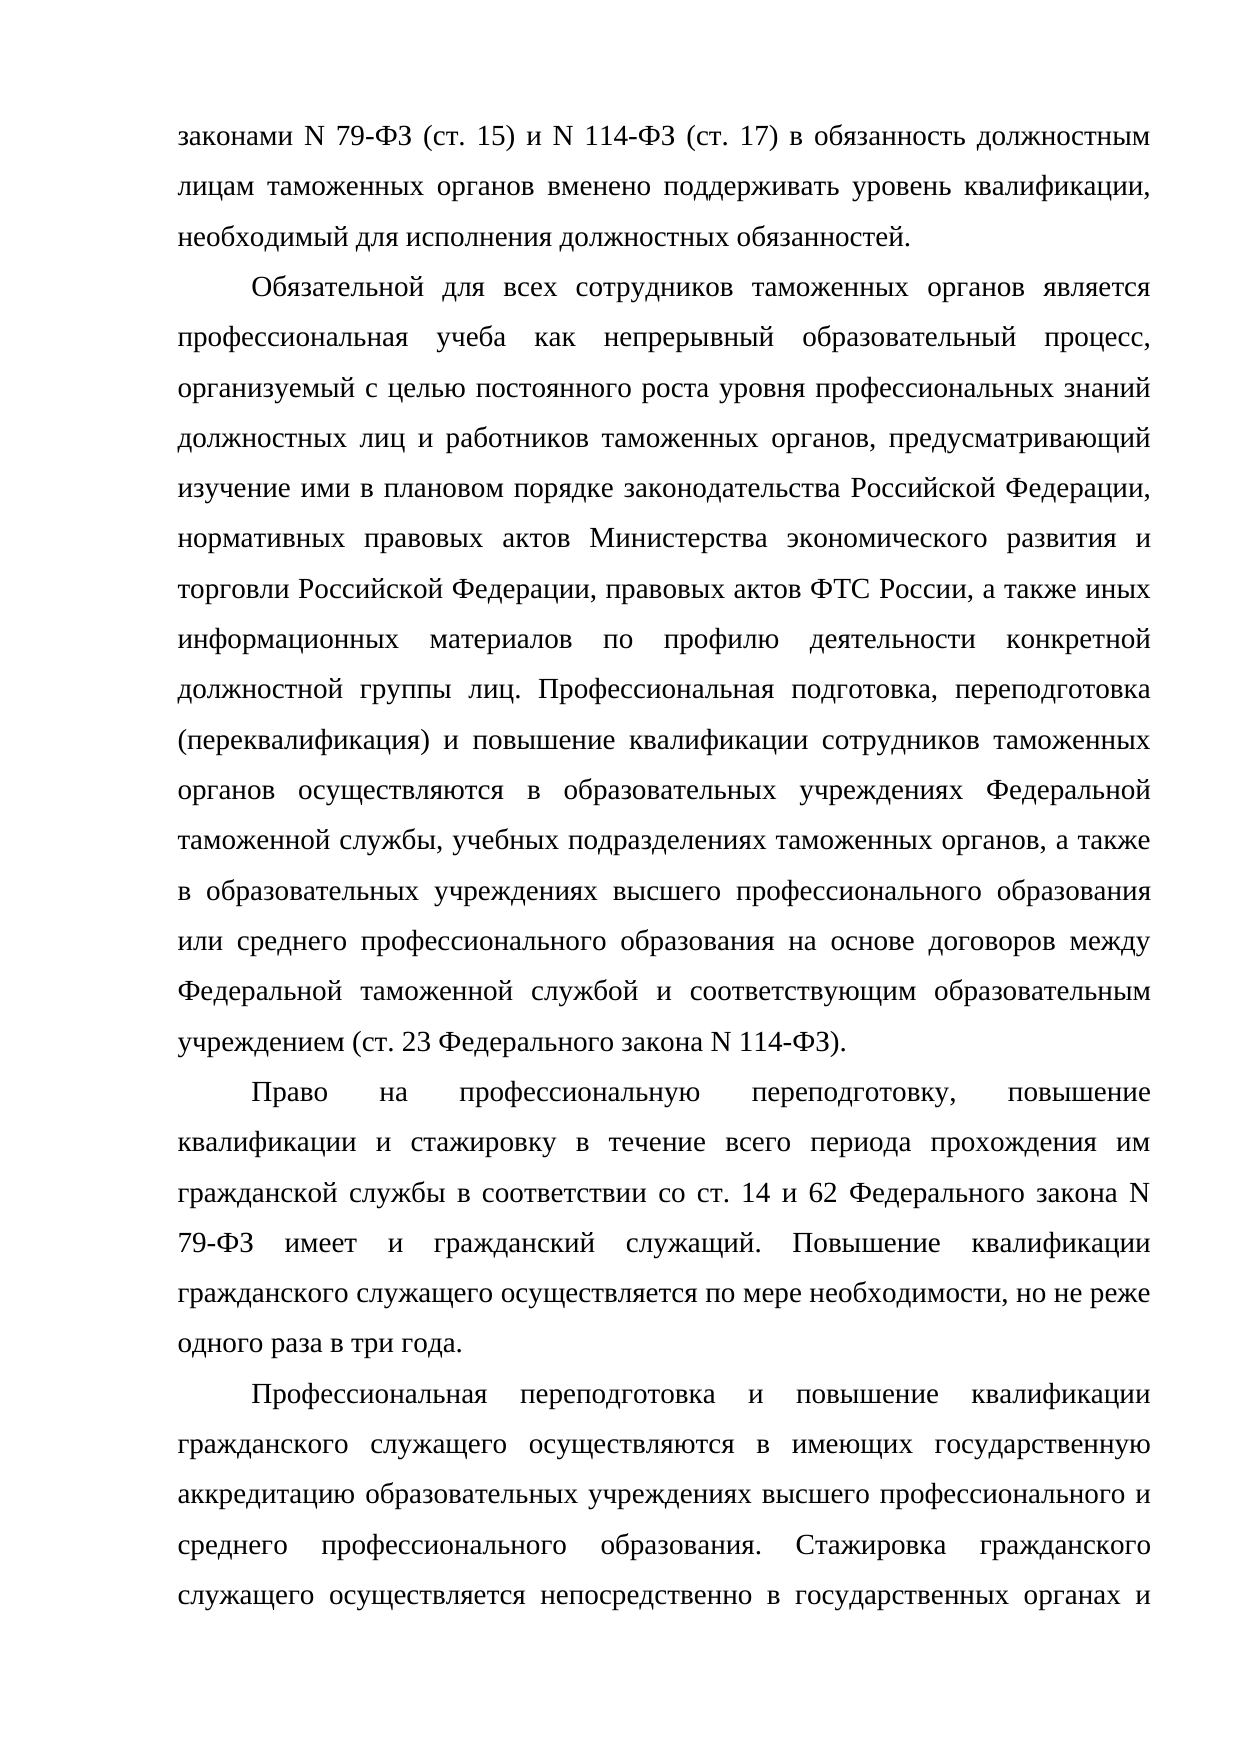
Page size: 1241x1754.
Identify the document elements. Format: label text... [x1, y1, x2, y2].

text Обязательной для всех сотрудников таможенных органов является профессиональная учеба как непрерывный образовательный процесс, организуемый с целью постоянного роста уровня профессиональных знаний должностных лиц и работников таможенных органов, предусматривающий изучение ими в плановом порядке законодательства Российской Федерации, нормативных правовых актов Министерства экономического развития и торговли Российской Федерации, правовых актов ФТС России, а также иных информационных материалов по профилю деятельности конкретной должностной группы лиц. Профессиональная подготовка, переподготовка (переквалификация) и повышение квалификации сотрудников таможенных органов осуществляются в образовательных учреждениях Федеральной таможенной службы, учебных подразделениях таможенных органов, а также в образовательных учреждениях высшего профессионального образования или среднего профессионального образования на основе договоров между Федеральной таможенной службой и соответствующим образовательным учреждением (ст. 23 Федерального закона N 114-ФЗ). [177, 269, 1152, 1057]
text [177, 1376, 1152, 1611]
text Право на профессиональную переподготовку, повышение квалификации и стажировку в течение всего периода прохождения им гражданской службы в соответствии со ст. 14 и 62 Федерального закона N 79-ФЗ имеет и гражданский служащий. Повышение квалификации гражданского служащего осуществляется по мере необходимости, но не реже одного раза в три года. [177, 1074, 1152, 1359]
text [177, 118, 1152, 252]
